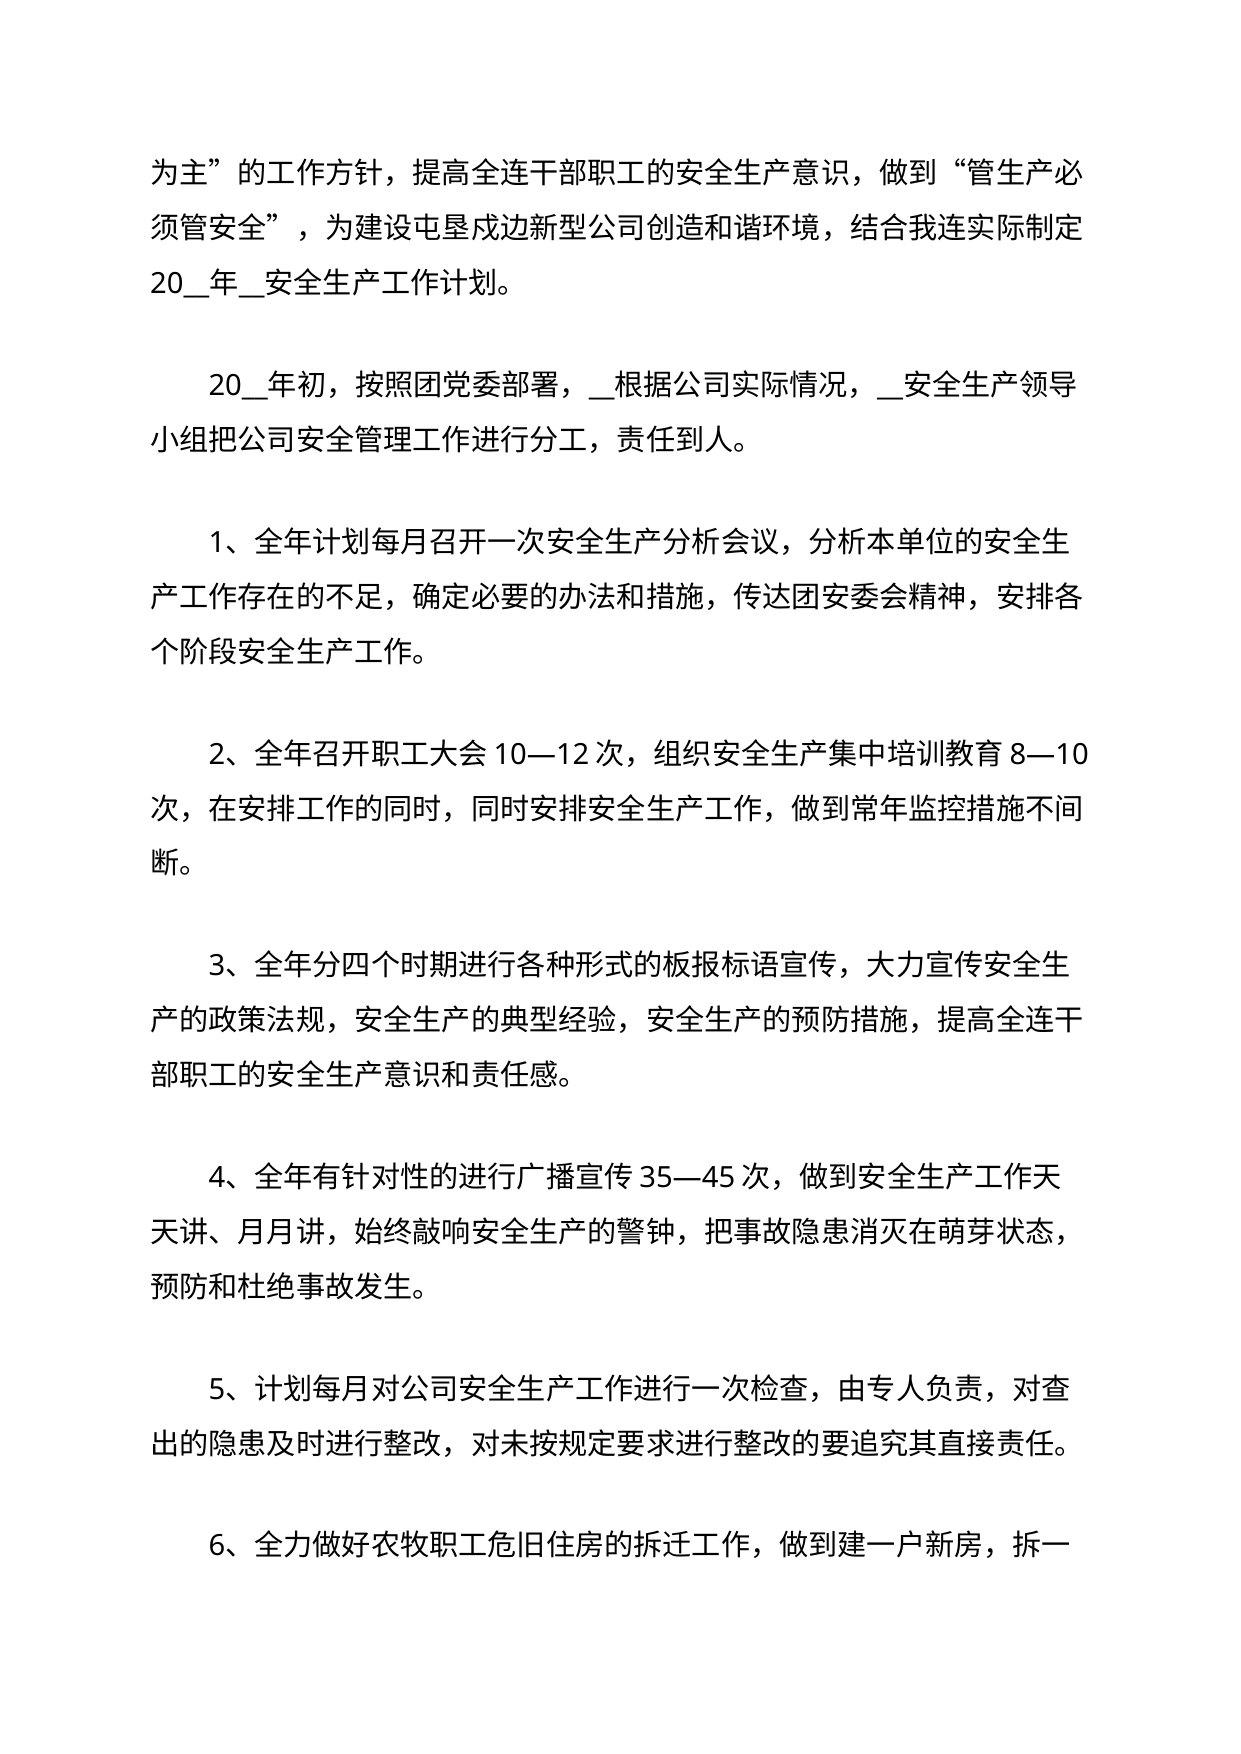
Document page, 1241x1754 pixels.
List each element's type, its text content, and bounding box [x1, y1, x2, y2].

text 1、全年计划每月召开一次安全生产分析会议，分析本单位的安全生产工作存在的不足，确定必要的办法和措施，传达团安委会精神，安排各个阶段安全生产工作。 [150, 518, 1090, 671]
text 3、全年分四个时期进行各种形式的板报标语宣传，大力宣传安全生产的政策法规，安全生产的典型经验，安全生产的预防措施，提高全连干部职工的安全生产意识和责任感。 [150, 942, 1090, 1094]
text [150, 1522, 1090, 1564]
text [150, 150, 1090, 302]
text 5、计划每月对公司安全生产工作进行一次检查，由专人负责，对查出的隐患及时进行整改，对未按规定要求进行整改的要追究其直接责任。 [150, 1365, 1090, 1462]
text 20__年初，按照团党委部署，__根据公司实际情况，__安全生产领导小组把公司安全管理工作进行分工，责任到人。 [150, 362, 1090, 459]
text 4、全年有针对性的进行广播宣传35—45次，做到安全生产工作天天讲、月月讲，始终敲响安全生产的警钟，把事故隐患消灭在萌芽状态，预防和杜绝事故发生。 [150, 1153, 1090, 1306]
text 2、全年召开职工大会10—12次，组织安全生产集中培训教育8—10次，在安排工作的同时，同时安排安全生产工作，做到常年监控措施不间断。 [150, 730, 1090, 882]
